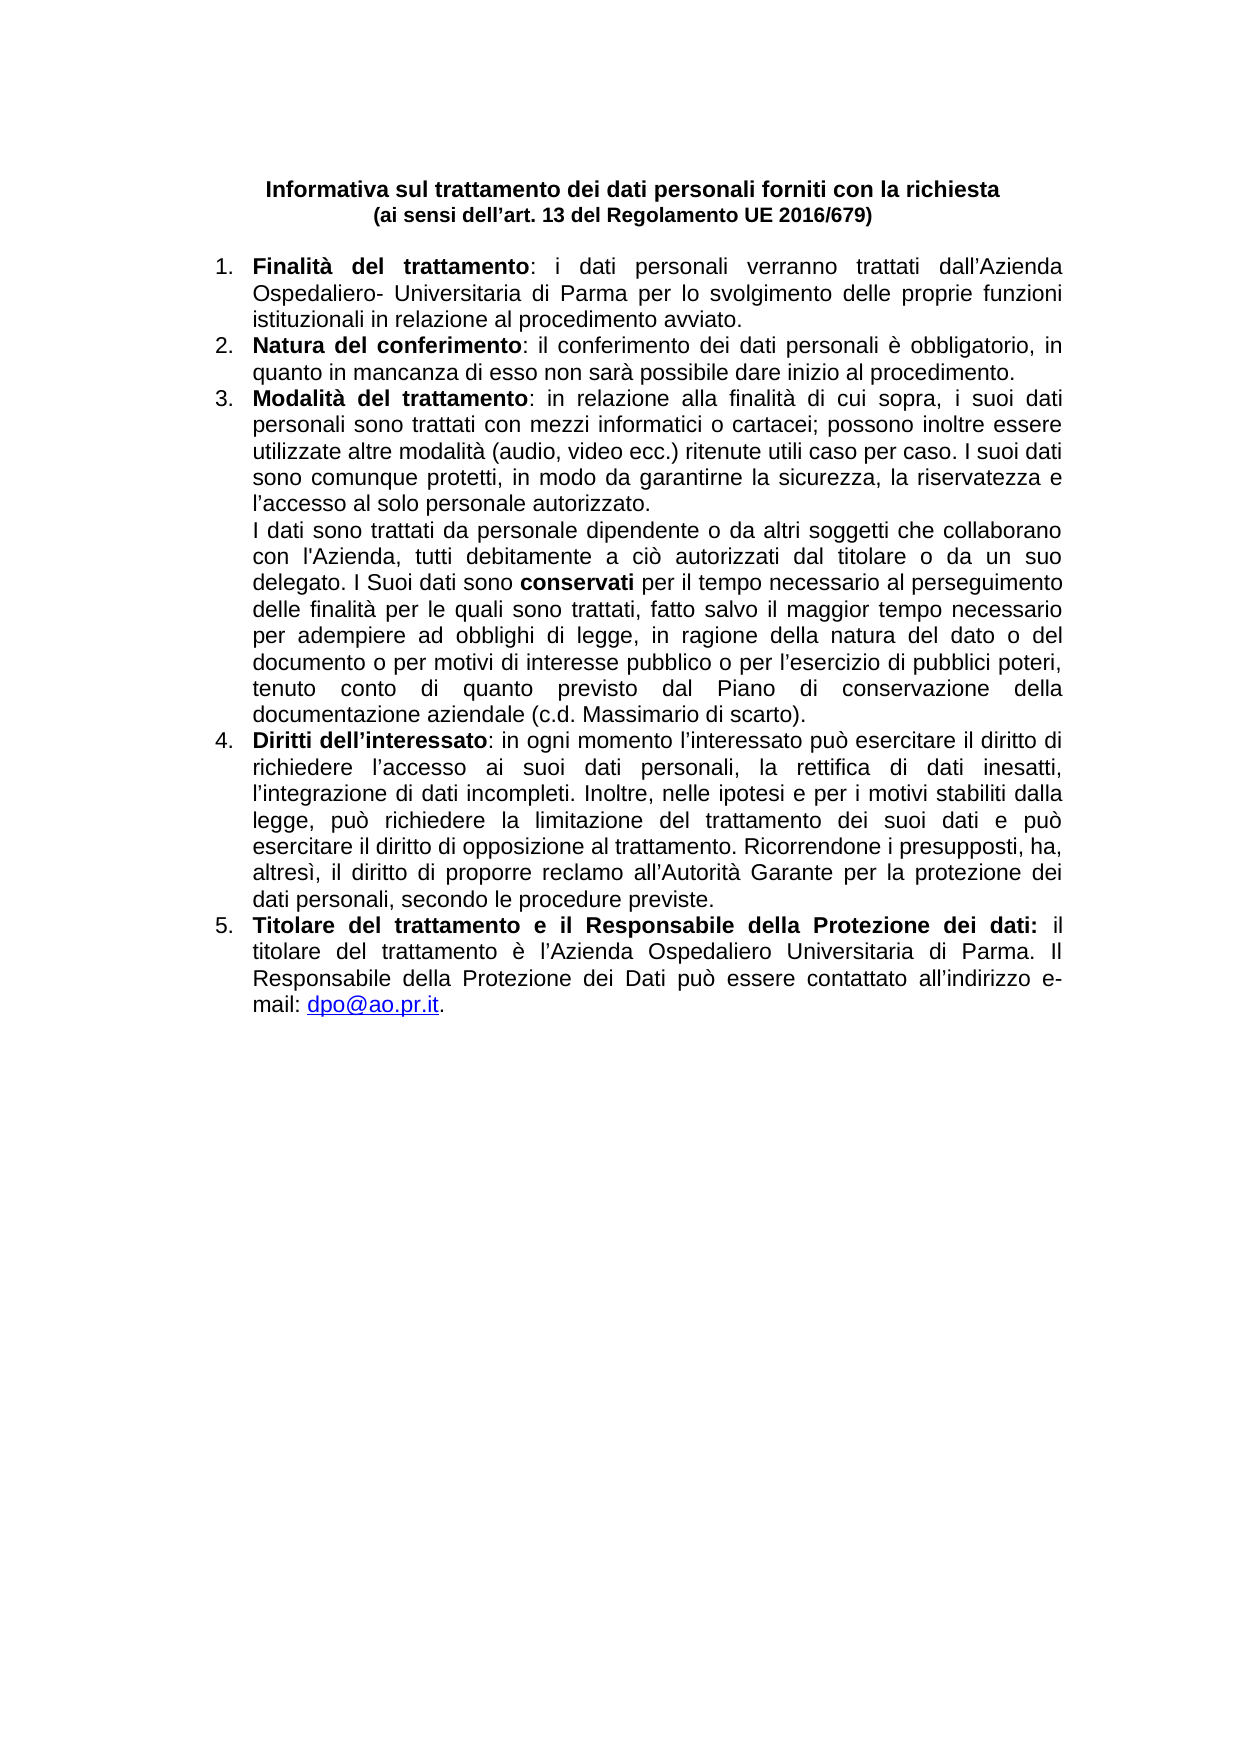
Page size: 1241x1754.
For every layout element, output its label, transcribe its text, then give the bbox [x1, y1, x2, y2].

list Titolare del trattamento e il Responsabile della Protezione dei dati: il titolare del trattamento è l’Azienda Ospedaliero Universitaria di Parma. Il Responsabile della Protezione dei Dati può essere contattato all’indirizzo e-mail: dpo@ao.pr.it. [215, 912, 1063, 1017]
text (ai sensi dell’art. 13 del Regolamento UE 2016/679) [177, 203, 1063, 227]
text Informativa sul trattamento dei dati personali forniti con la richiesta [177, 176, 1063, 203]
text I dati sono trattati da personale dipendente o da altri soggetti che collaborano con l'Azienda, tutti debitamente a ciò autorizzati dal titolare o da un suo delegato. I Suoi dati sono conservati per il tempo necessario al perseguimento delle finalità per le quali sono trattati, fatto salvo il maggior tempo necessario per adempiere ad obblighi di legge, in ragione della natura del dato o del documento o per motivi di interesse pubblico o per l’esercizio di pubblici poteri, tenuto conto di quanto previsto dal Piano di conservazione della documentazione aziendale (c.d. Massimario di scarto). [252, 517, 1063, 727]
list Modalità del trattamento: in relazione alla finalità di cui sopra, i suoi dati personali sono trattati con mezzi informatici o cartacei; possono inoltre essere utilizzate altre modalità (audio, video ecc.) ritenute utili caso per caso. I suoi dati sono comunque protetti, in modo da garantirne la sicurezza, la riservatezza e l’accesso al solo personale autorizzato. [215, 385, 1063, 517]
list Diritti dell’interessato: in ogni momento l’interessato può esercitare il diritto di richiedere l’accesso ai suoi dati personali, la rettifica di dati inesatti, l’integrazione di dati incompleti. Inoltre, nelle ipotesi e per i motivi stabiliti dalla legge, può richiedere la limitazione del trattamento dei suoi dati e può esercitare il diritto di opposizione al trattamento. Ricorrendone i presupposti, ha, altresì, il diritto di proporre reclamo all’Autorità Garante per la protezione dei dati personali, secondo le procedure previste. [215, 727, 1063, 912]
list Natura del conferimento: il conferimento dei dati personali è obbligatorio, in quanto in mancanza di esso non sarà possibile dare inizio al procedimento. [215, 332, 1063, 385]
list Finalità del trattamento: i dati personali verranno trattati dall’Azienda Ospedaliero- Universitaria di Parma per lo svolgimento delle proprie funzioni istituzionali in relazione al procedimento avviato. [215, 253, 1063, 332]
